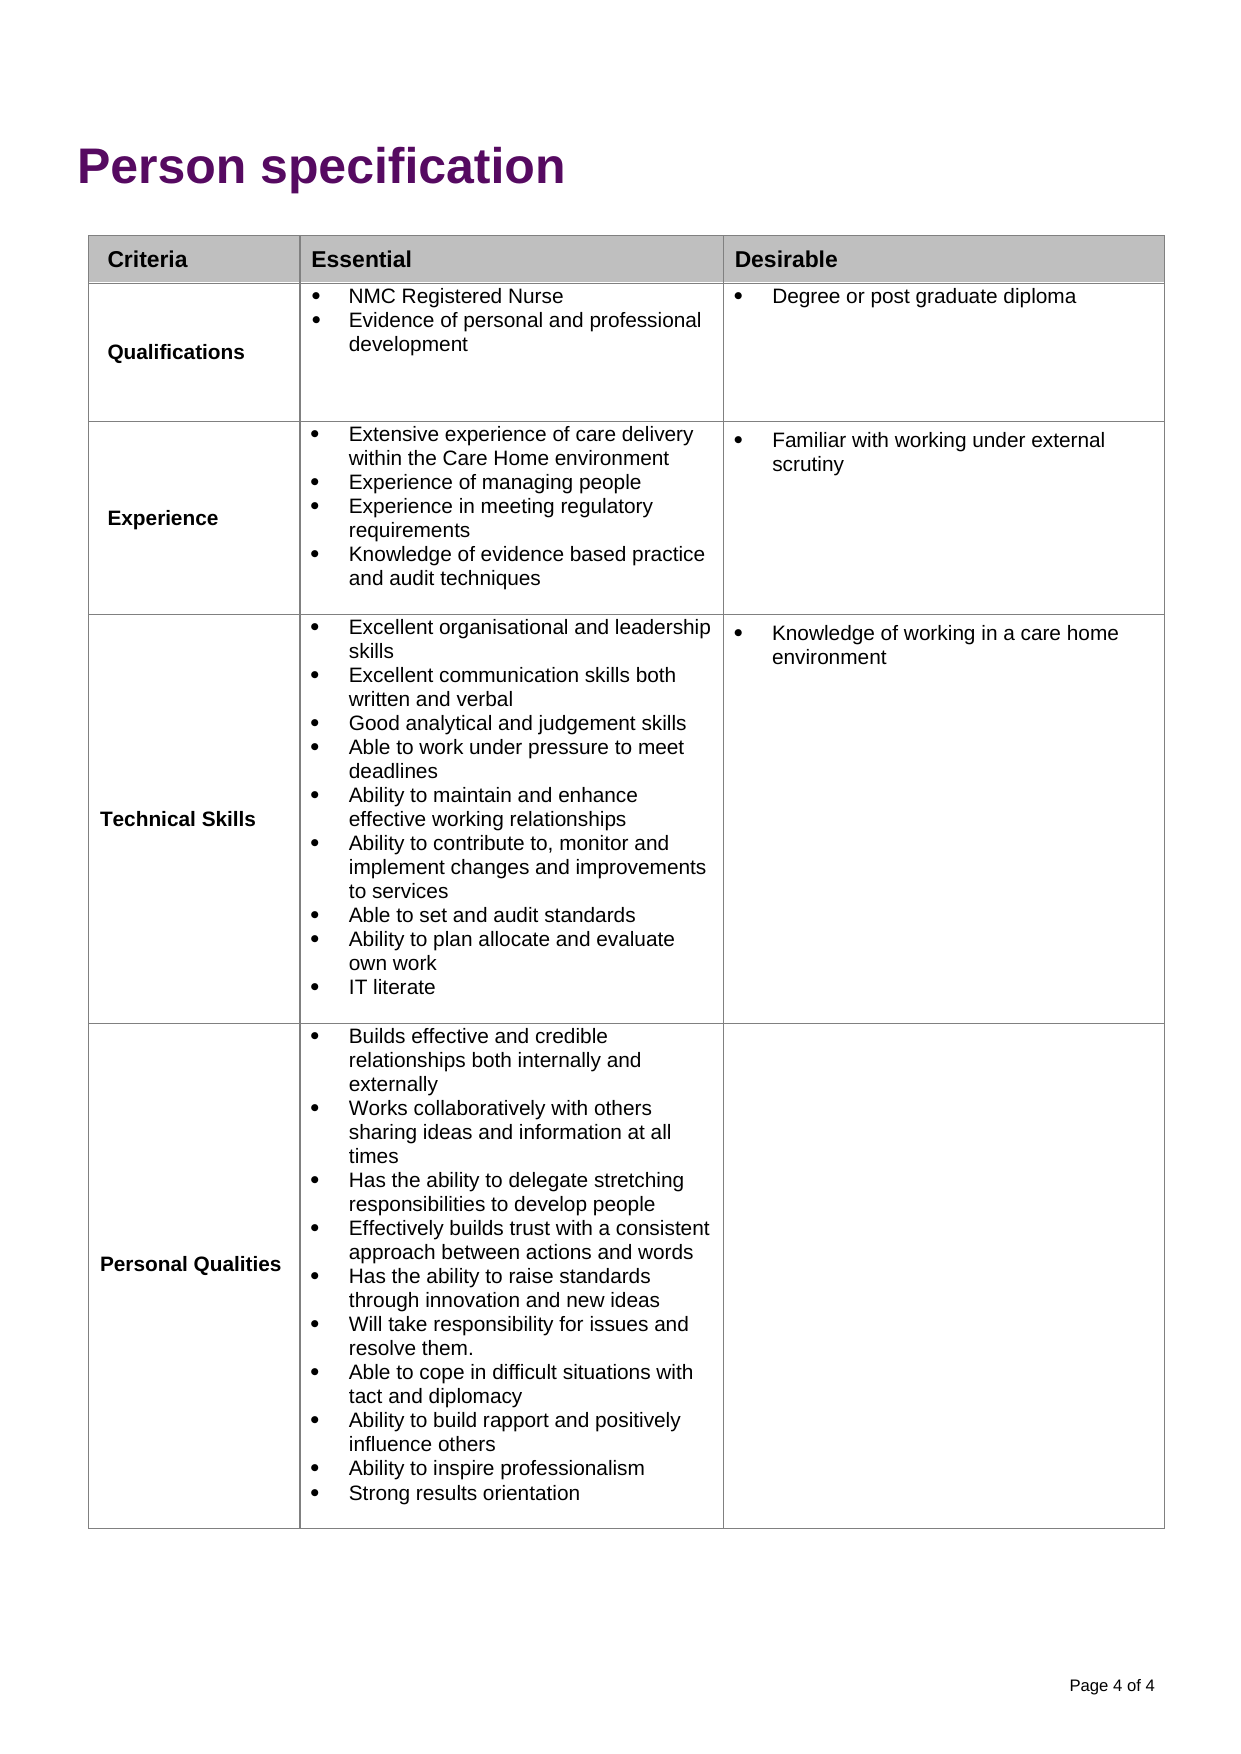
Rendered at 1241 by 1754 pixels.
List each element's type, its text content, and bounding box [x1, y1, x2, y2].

table_cell Familiar with working under external scrutiny [724, 422, 1164, 614]
table_header Essential [301, 236, 723, 282]
table_cell Technical Skills [89, 615, 299, 1023]
table_cell Extensive experience of care delivery within the Care Home environment Experience of managing people Experience in meeting regulatory requirements Knowledge of evidence based practice and audit techniques [301, 422, 723, 614]
table_cell Experience [89, 422, 299, 614]
table_cell Knowledge of working in a care home environment [724, 615, 1164, 1023]
table_cell Qualifications [89, 284, 299, 421]
table_header Desirable [724, 236, 1164, 282]
table_cell NMC Registered Nurse Evidence of personal and professional development [301, 284, 723, 421]
subtitle Person specification [77, 137, 1163, 194]
table_cell [724, 1024, 1164, 1528]
table_cell Personal Qualities [89, 1024, 299, 1528]
table_cell Excellent organisational and leadership skills Excellent communication skills both written and verbal Good analytical and judgement skills Able to work under pressure to meet deadlines Ability to maintain and enhance effective working relationships Ability to contribute to, monitor and implement changes and improvements to services Able to set and audit standards Ability to plan allocate and evaluate own work IT literate [301, 615, 723, 1023]
table_cell Builds effective and credible relationships both internally and externally Works collaboratively with others sharing ideas and information at all times Has the ability to delegate stretching responsibilities to develop people Effectively builds trust with a consistent approach between actions and words Has the ability to raise standards through innovation and new ideas Will take responsibility for issues and resolve them. Able to cope in difficult situations with tact and diplomacy Ability to build rapport and positively influence others Ability to inspire professionalism Strong results orientation [301, 1024, 723, 1528]
table_cell Degree or post graduate diploma [724, 284, 1164, 421]
table_header Criteria [89, 236, 299, 282]
